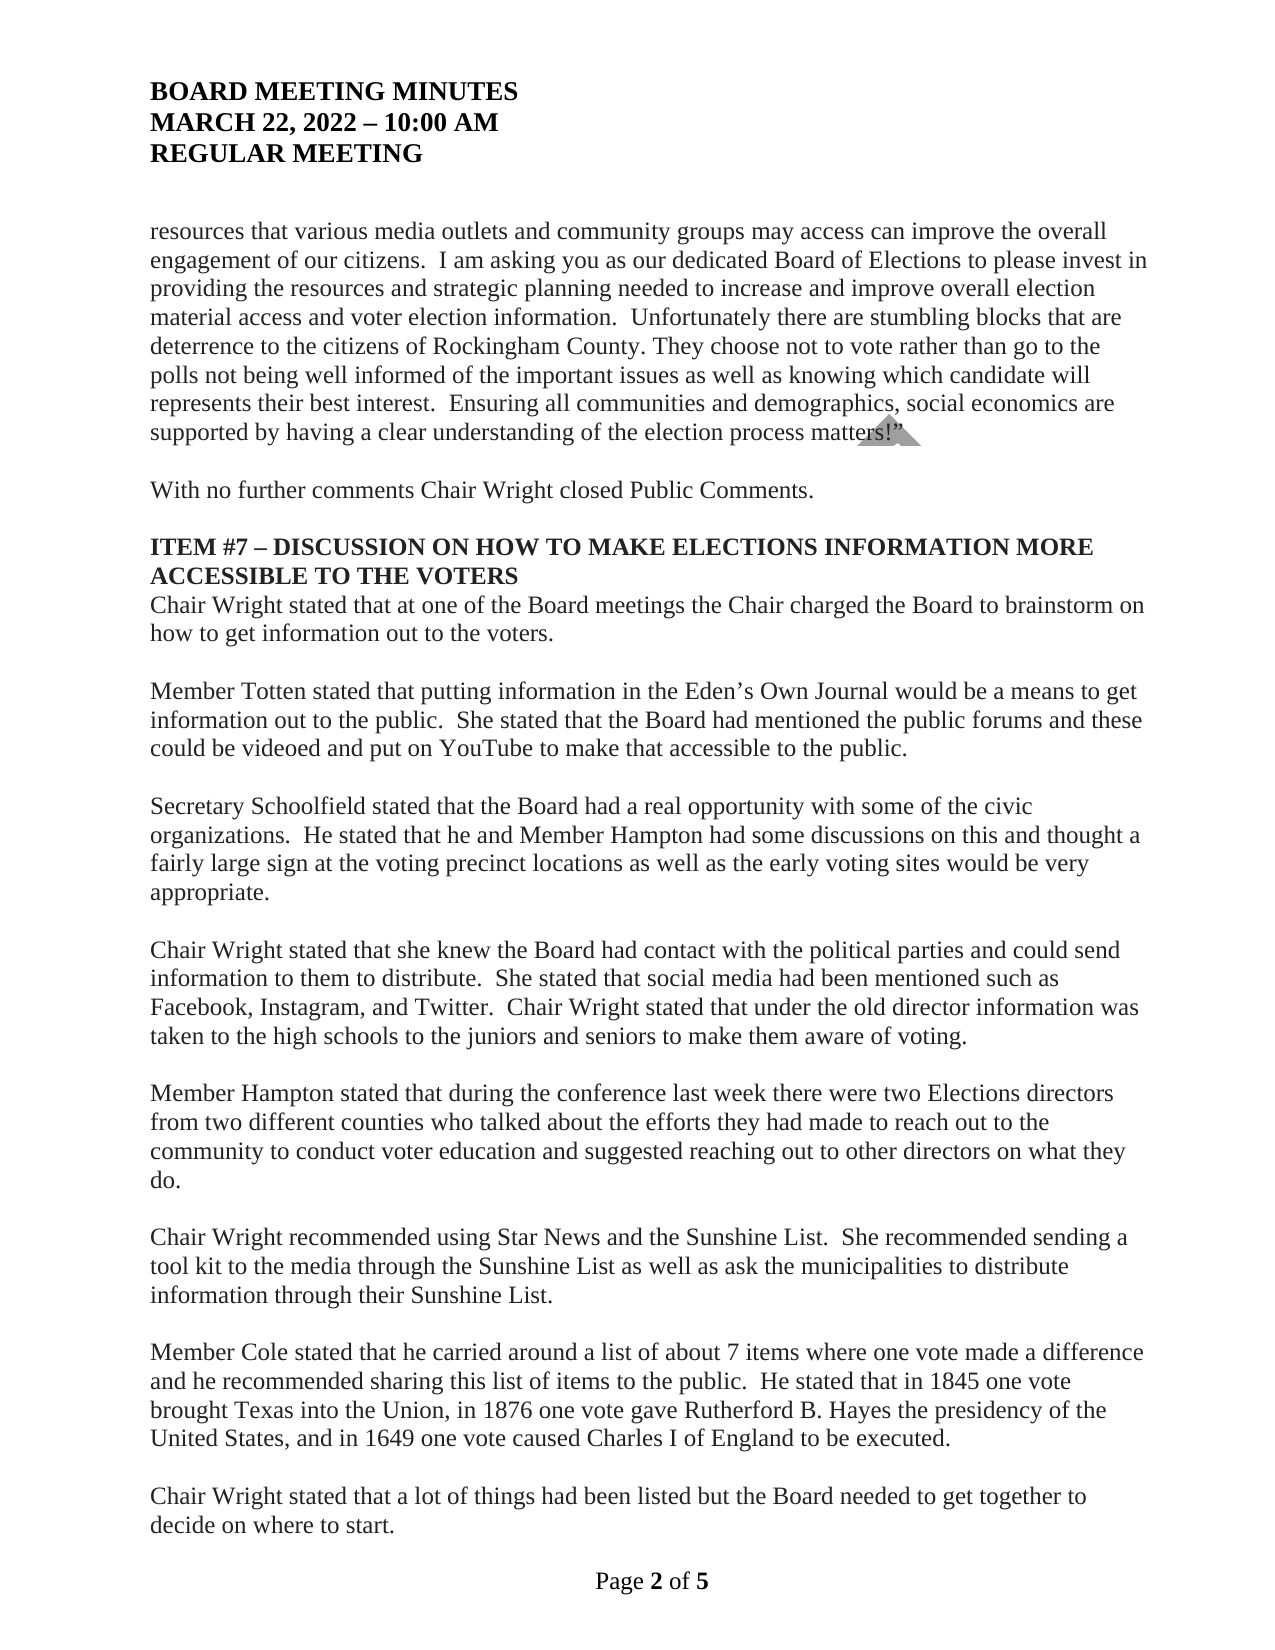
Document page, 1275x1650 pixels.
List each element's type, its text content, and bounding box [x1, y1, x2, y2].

text With no further comments Chair Wright closed Public Comments. [150, 475, 1153, 503]
text Member Hampton stated that during the conference last week there were two Elections directors from two different counties who talked about the efforts they had made to reach out to the community to conduct voter education and suggested reaching out to other directors on what they do. [150, 1078, 1153, 1193]
text Chair Wright recommended using Star News and the Sunshine List. She recommended sending a tool kit to the media through the Sunshine List as well as ask the municipalities to distribute information through their Sunshine List. [150, 1222, 1153, 1308]
text Chair Wright stated that a lot of things had been listed but the Board needed to get together to decide on where to start. [150, 1481, 1153, 1538]
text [150, 216, 1153, 446]
text Member Cole stated that he carried around a list of about 7 items where one vote made a difference and he recommended sharing this list of items to the public. He stated that in 1845 one vote brought Texas into the Union, in 1876 one vote gave Rutherford B. Hayes the presidency of the United States, and in 1649 one vote caused Charles I of England to be executed. [150, 1337, 1153, 1452]
text Chair Wright stated that at one of the Board meetings the Chair charged the Board to brainstorm on how to get information out to the voters. [150, 590, 1153, 647]
text ITEM #7 – DISCUSSION ON HOW TO MAKE ELECTIONS INFORMATION MORE ACCESSIBLE TO THE VOTERS [150, 532, 1153, 590]
text Secretary Schoolfield stated that the Board had a real opportunity with some of the civic organizations. He stated that he and Member Hampton had some discussions on this and thought a fairly large sign at the voting precinct locations as well as the early voting sites would be very appropriate. [150, 791, 1153, 906]
text Member Totten stated that putting information in the Eden’s Own Journal would be a means to get information out to the public. She stated that the Board had mentioned the public forums and these could be videoed and put on YouTube to make that accessible to the public. [150, 676, 1153, 762]
text Chair Wright stated that she knew the Board had contact with the political parties and could send information to them to distribute. She stated that social media had been mentioned such as Facebook, Instagram, and Twitter. Chair Wright stated that under the old director information was taken to the high schools to the juniors and seniors to make them aware of voting. [150, 935, 1153, 1050]
